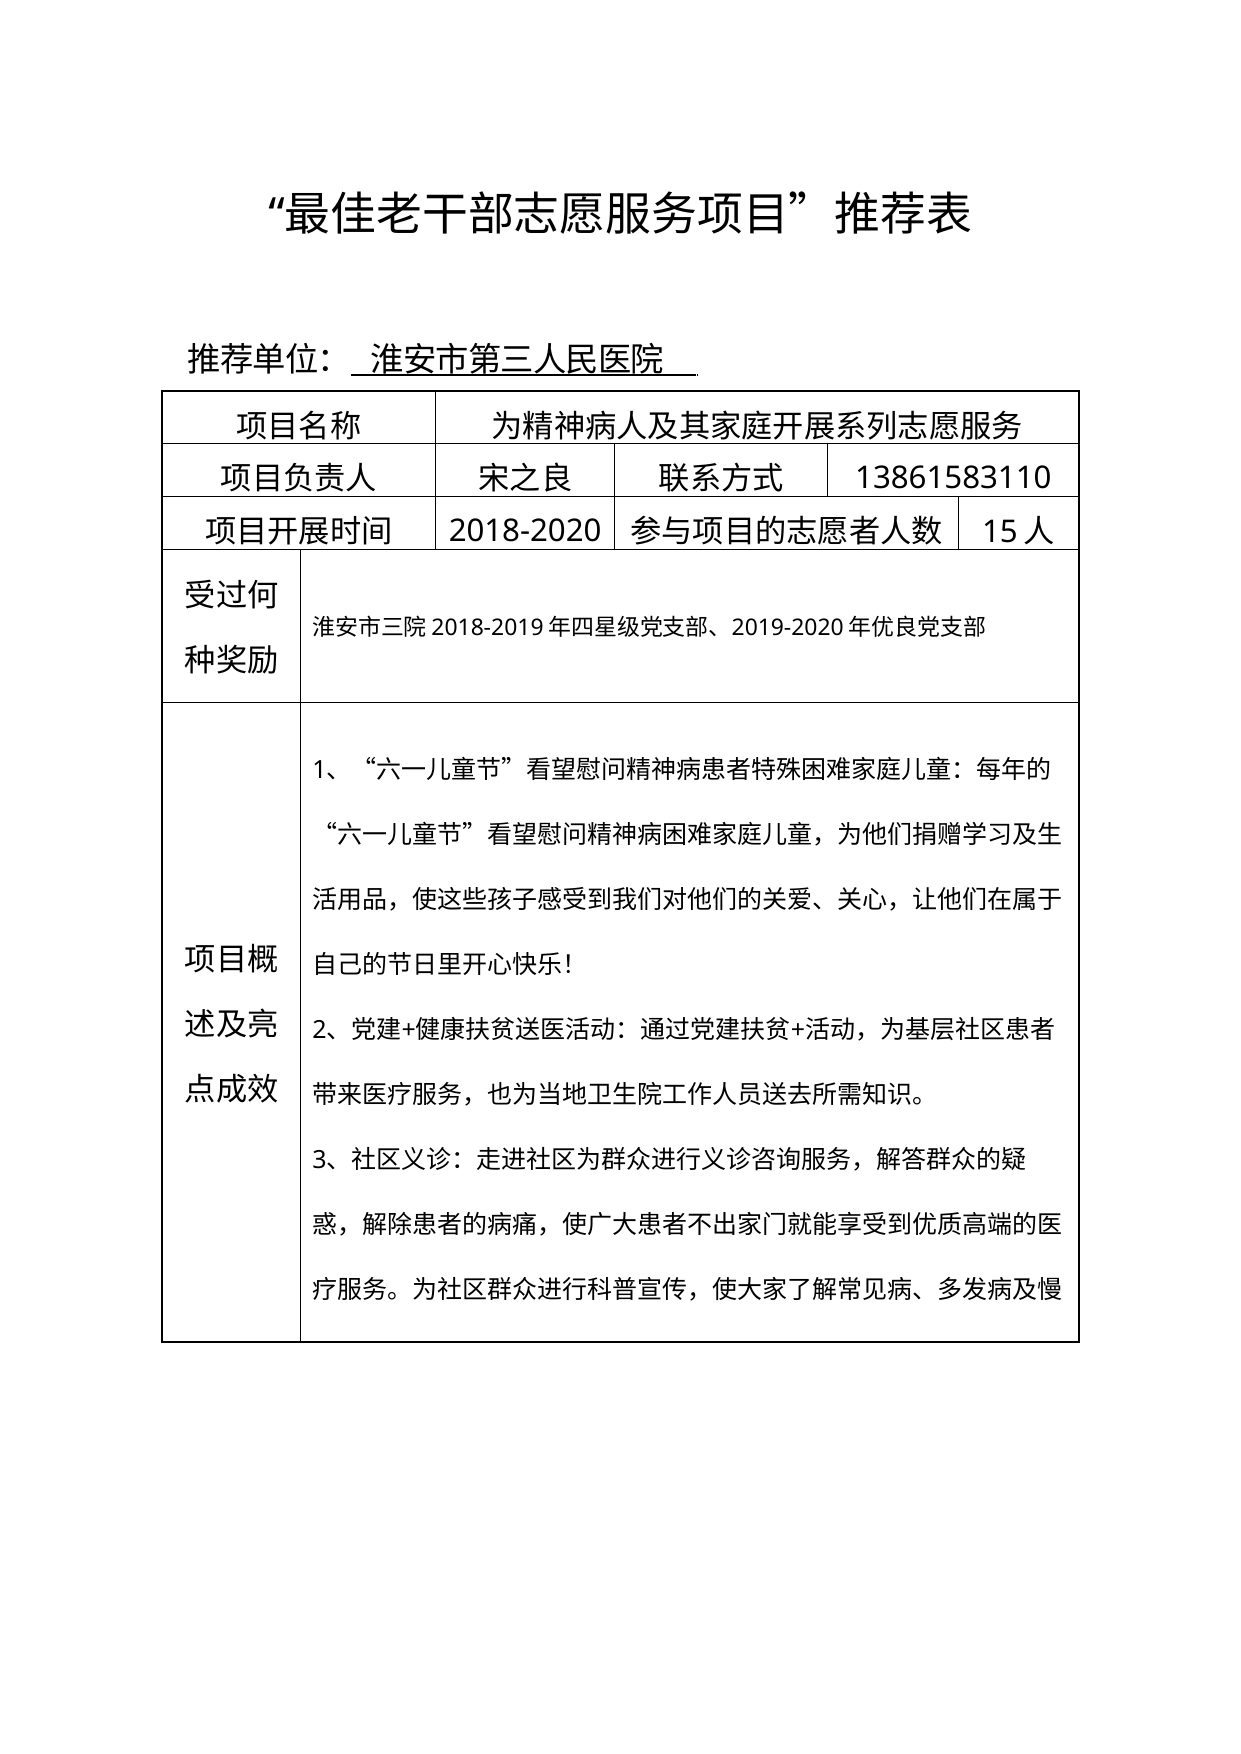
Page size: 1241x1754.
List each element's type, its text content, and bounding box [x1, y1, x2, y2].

table_cell 项目概述及亮点成效 [163, 703, 300, 1341]
table_cell 受过何种奖励 [163, 550, 300, 702]
table_cell 2018-2020 [436, 497, 614, 549]
table_header 为精神病人及其家庭开展系列志愿服务 [436, 392, 1078, 443]
table_cell 项目开展时间 [163, 497, 435, 549]
text “最佳老干部志愿服务项目”推荐表 [187, 162, 1053, 259]
table_header 项目名称 [163, 392, 435, 443]
table_cell 1、“六一儿童节”看望慰问精神病患者特殊困难家庭儿童：每年的“六一儿童节”看望慰问精神病困难家庭儿童，为他们捐赠学习及生活用品，使这些孩子感受到我们对他们的关爱、关心，让他们在属于自己的节日里开心快乐！ 2、党建+健康扶贫送医活动：通过党建扶贫+活动，为基层社区患者带来医疗服务，也为当地卫生院工作人员送去所需知识。 3、社区义诊：走进社区为群众进行义诊咨询服务，解答群众的疑惑，解除患者的病痛，使广大患者不出家门就能享受到优质高端的医疗服务。为社区群众进行科普宣传，使大家了解常见病、多发病及慢性病的常识，知晓正确的防病知识。 4、关爱我院无陪病区患者：为我院十二区住院患者送去牙刷、牙膏、毛巾等生活用品，表达支部党员对患者的关心。 5、志愿劳动：组织离退休老干部老党员开展志愿劳动，为壮大我院志愿者服务队伍出一份力。 [301, 703, 1078, 1341]
table_cell 联系方式 [615, 444, 827, 496]
table_cell 淮安市三院2018-2019年四星级党支部、2019-2020年优良党支部 [301, 550, 1078, 702]
table_cell 宋之良 [436, 444, 614, 496]
table_cell 项目负责人 [163, 444, 435, 496]
table_cell 参与项目的志愿者人数 [615, 497, 958, 549]
table_cell 13861583110 [828, 444, 1078, 496]
table_cell 15人 [959, 497, 1078, 549]
text 推荐单位： 淮安市第三人民医院 [187, 324, 1053, 389]
